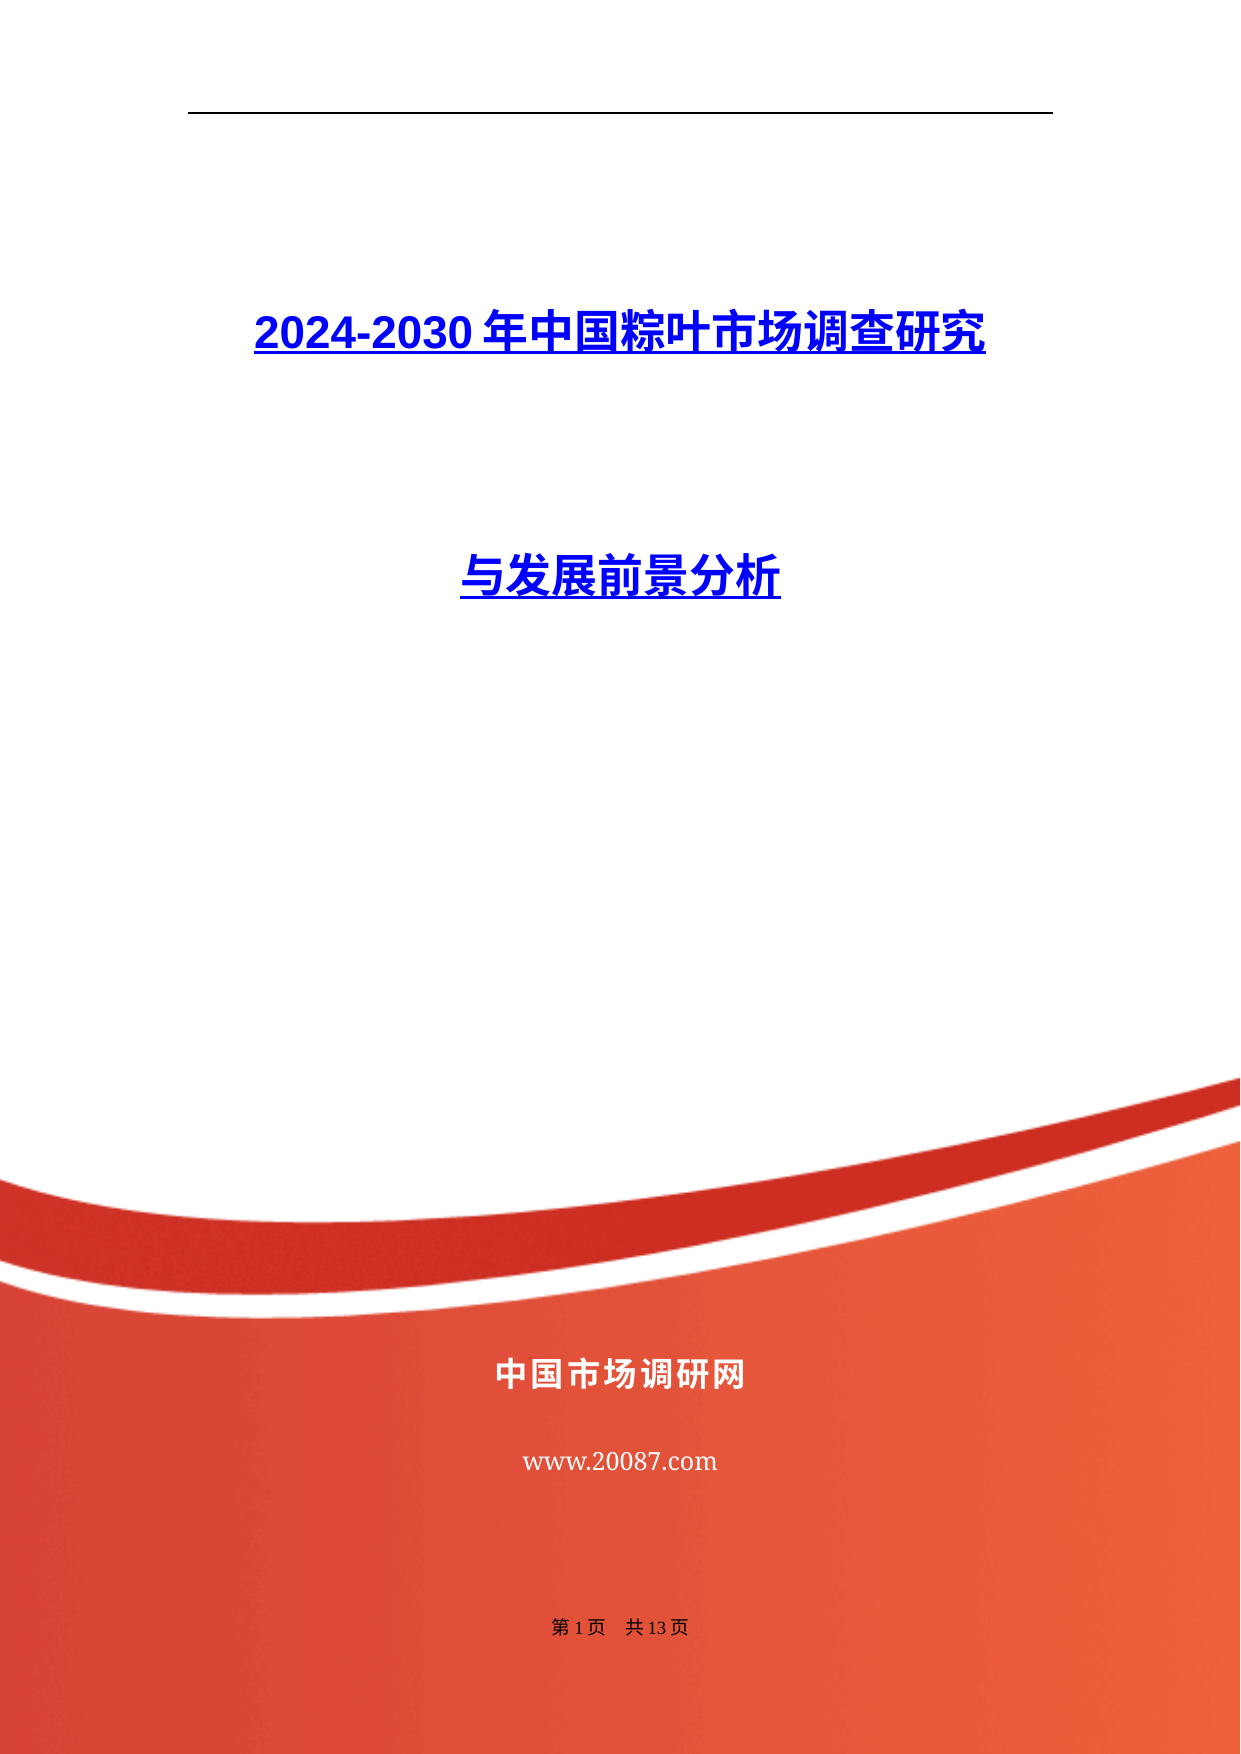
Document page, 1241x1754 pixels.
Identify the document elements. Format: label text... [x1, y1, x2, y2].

picture [0, 1006, 1241, 1754]
table_header 2024-2030年中国粽叶市场调查研究与发展前景分析 [188, 207, 1053, 773]
subtitle 中国市场调研网 [187, 1339, 1053, 1404]
text www.20087.com [187, 1428, 1053, 1493]
